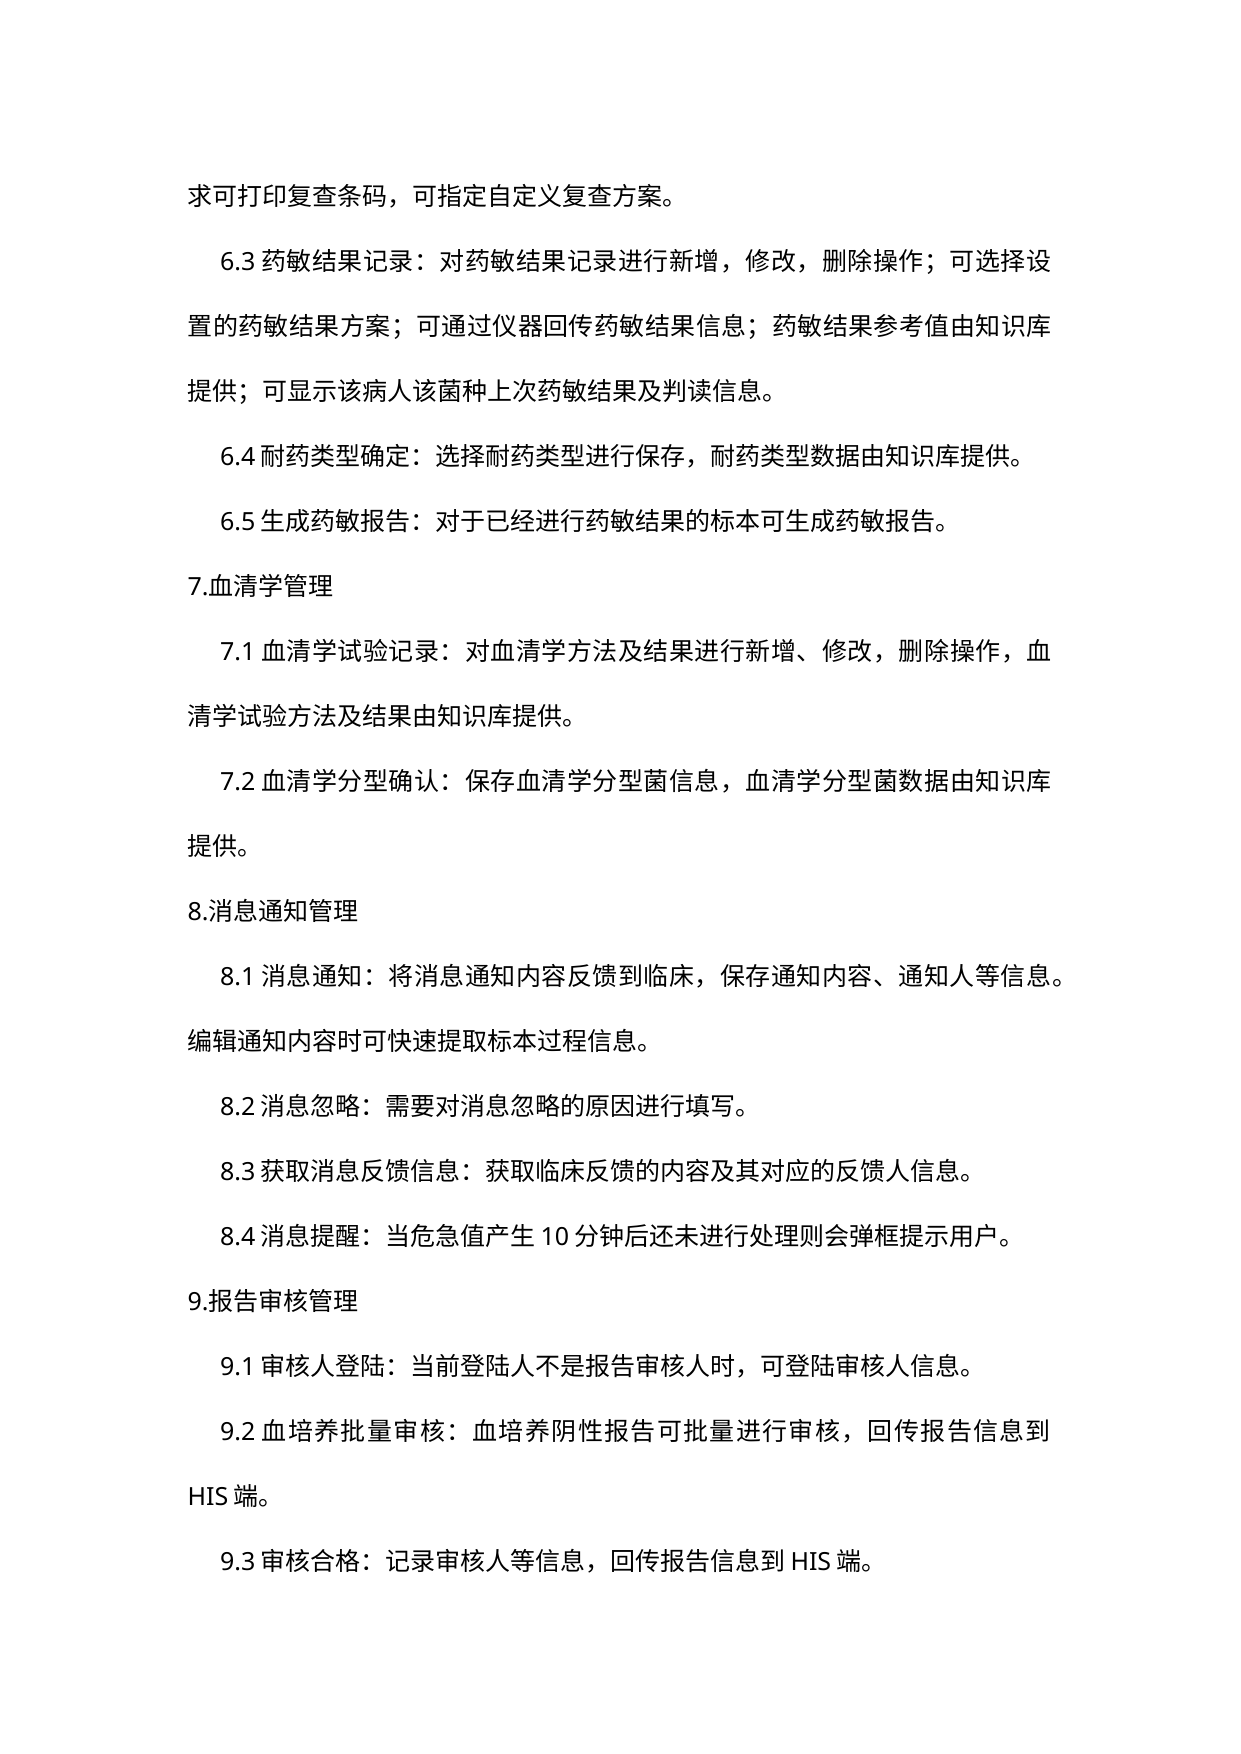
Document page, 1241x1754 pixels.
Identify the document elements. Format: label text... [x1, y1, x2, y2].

text 8.3获取消息反馈信息：获取临床反馈的内容及其对应的反馈人信息。 [187, 1137, 1053, 1202]
text 9.2血培养批量审核：血培养阴性报告可批量进行审核，回传报告信息到HIS端。 [187, 1397, 1053, 1527]
text 7.1血清学试验记录：对血清学方法及结果进行新增、修改，删除操作，血清学试验方法及结果由知识库提供。 [187, 617, 1053, 747]
text 8.4消息提醒：当危急值产生10分钟后还未进行处理则会弹框提示用户。 [187, 1202, 1053, 1267]
text 7.血清学管理 [187, 552, 1053, 617]
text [187, 162, 1053, 227]
text 9.1审核人登陆：当前登陆人不是报告审核人时，可登陆审核人信息。 [187, 1332, 1053, 1397]
text 6.4耐药类型确定：选择耐药类型进行保存，耐药类型数据由知识库提供。 [187, 422, 1053, 487]
text 9.3审核合格：记录审核人等信息，回传报告信息到HIS端。 [187, 1527, 1053, 1592]
text 6.3药敏结果记录：对药敏结果记录进行新增，修改，删除操作；可选择设置的药敏结果方案；可通过仪器回传药敏结果信息；药敏结果参考值由知识库提供；可显示该病人该菌种上次药敏结果及判读信息。 [187, 227, 1053, 422]
text 8.1消息通知：将消息通知内容反馈到临床，保存通知内容、通知人等信息。编辑通知内容时可快速提取标本过程信息。 [187, 942, 1053, 1072]
text 7.2血清学分型确认：保存血清学分型菌信息，血清学分型菌数据由知识库提供。 [187, 747, 1053, 877]
text 9.报告审核管理 [187, 1267, 1053, 1332]
text 8.2消息忽略：需要对消息忽略的原因进行填写。 [187, 1072, 1053, 1137]
text 6.5生成药敏报告：对于已经进行药敏结果的标本可生成药敏报告。 [187, 487, 1053, 552]
text 8.消息通知管理 [187, 877, 1053, 942]
